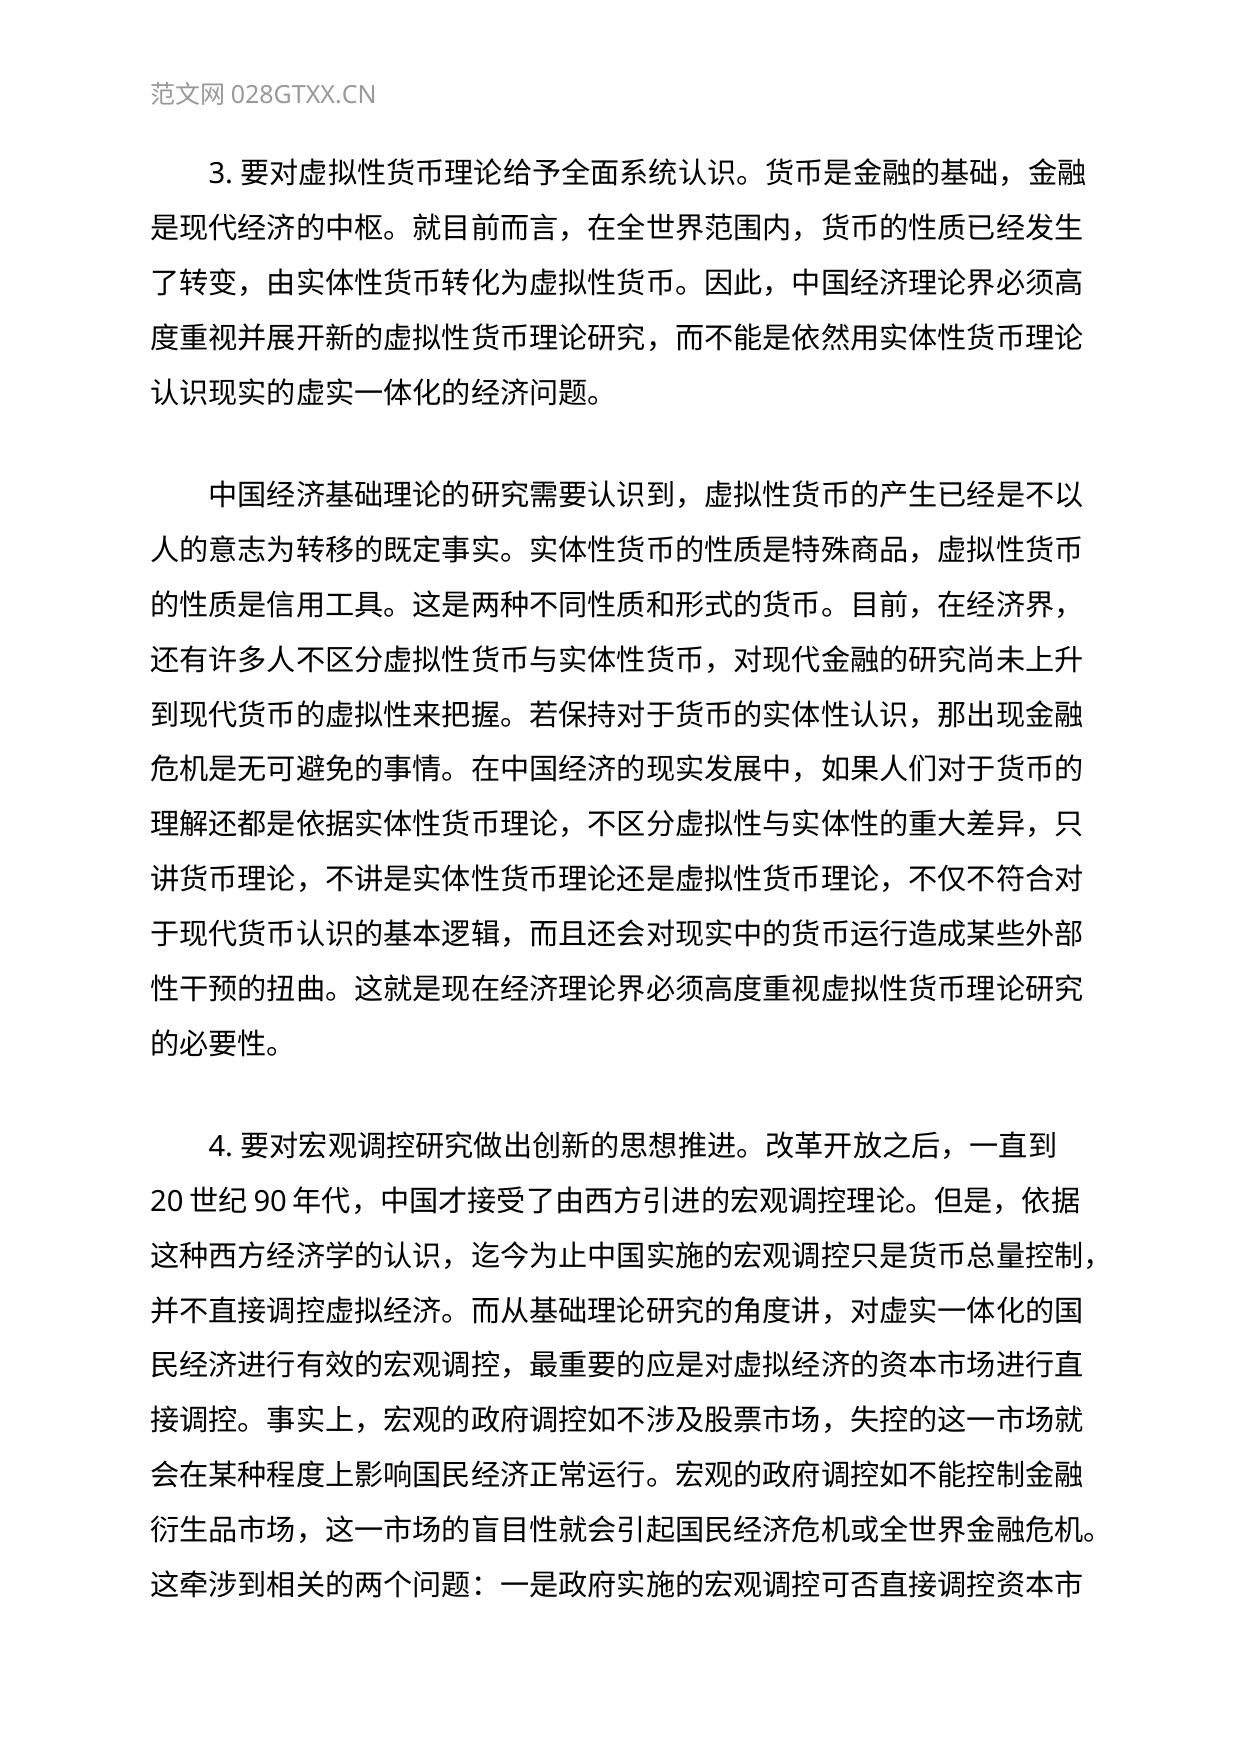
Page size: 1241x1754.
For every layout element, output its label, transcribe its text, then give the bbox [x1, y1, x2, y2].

text 3. 要对虚拟性货币理论给予全面系统认识。货币是金融的基础，金融是现代经济的中枢。就目前而言，在全世界范围内，货币的性质已经发生了转变，由实体性货币转化为虚拟性货币。因此，中国经济理论界必须高度重视并展开新的虚拟性货币理论研究，而不能是依然用实体性货币理论认识现实的虚实一体化的经济问题。 [150, 150, 1090, 412]
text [150, 1122, 1090, 1604]
text 中国经济基础理论的研究需要认识到，虚拟性货币的产生已经是不以人的意志为转移的既定事实。实体性货币的性质是特殊商品，虚拟性货币的性质是信用工具。这是两种不同性质和形式的货币。目前，在经济界，还有许多人不区分虚拟性货币与实体性货币，对现代金融的研究尚未上升到现代货币的虚拟性来把握。若保持对于货币的实体性认识，那出现金融危机是无可避免的事情。在中国经济的现实发展中，如果人们对于货币的理解还都是依据实体性货币理论，不区分虚拟性与实体性的重大差异，只讲货币理论，不讲是实体性货币理论还是虚拟性货币理论，不仅不符合对于现代货币认识的基本逻辑，而且还会对现实中的货币运行造成某些外部性干预的扭曲。这就是现在经济理论界必须高度重视虚拟性货币理论研究的必要性。 [150, 471, 1090, 1063]
